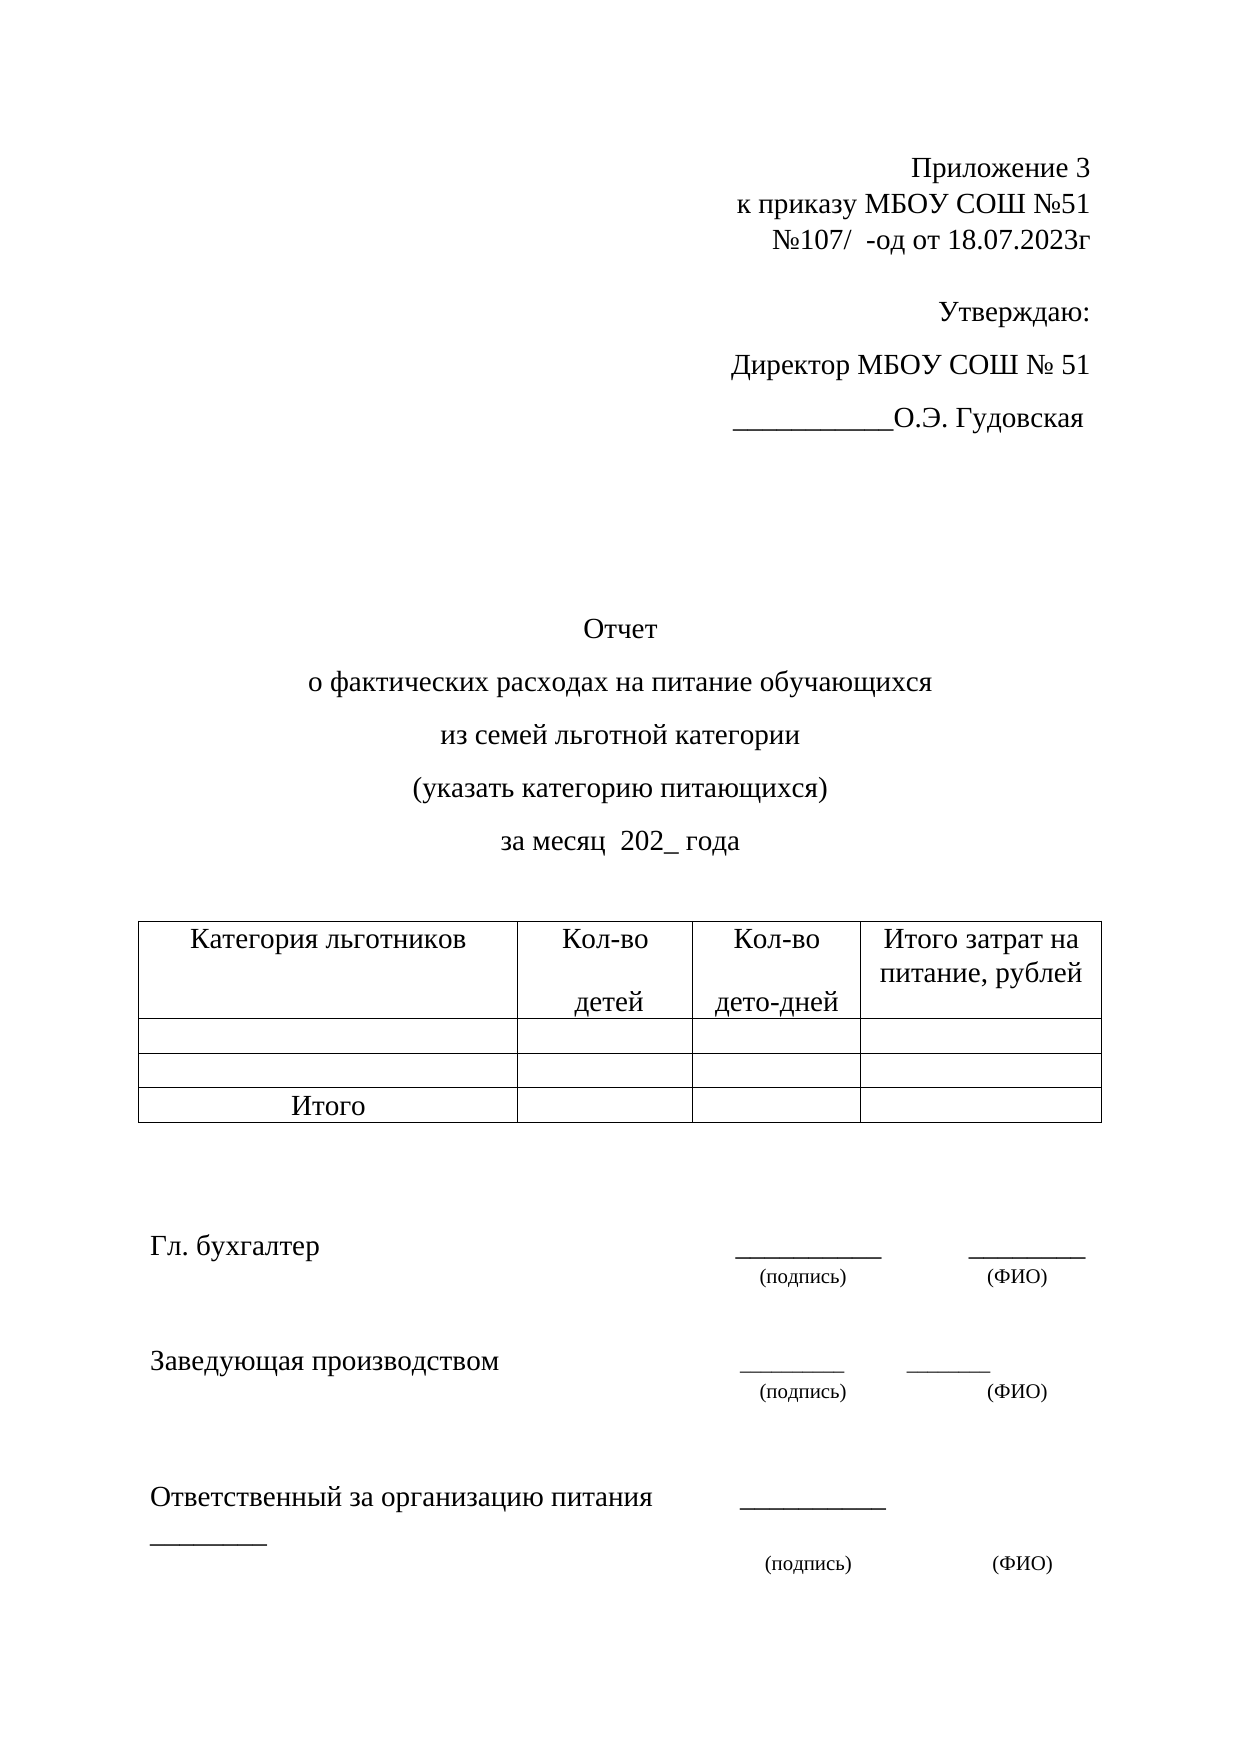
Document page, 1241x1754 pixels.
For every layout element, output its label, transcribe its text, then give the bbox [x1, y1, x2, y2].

text о фактических расходах на питание обучающихся [150, 664, 1090, 698]
table_cell [518, 1054, 692, 1087]
table_cell [693, 1054, 860, 1087]
table_cell Итого [139, 1088, 517, 1122]
text (указать категорию питающихся) [150, 770, 1090, 803]
text Приложение 3 [150, 150, 1090, 183]
table_cell [861, 1088, 1101, 1122]
table_cell [139, 1054, 517, 1087]
text ___________О.Э. Гудовская [150, 400, 1090, 434]
text Ответственный за организацию питания __________ ________ [150, 1479, 1090, 1548]
table_cell [693, 1088, 860, 1122]
table_header Кол-во дето-дней [693, 922, 860, 1018]
table_cell [518, 1088, 692, 1122]
text Утверждаю: [150, 294, 1090, 328]
text (подпись) (ФИО) [150, 1379, 1090, 1403]
text к приказу МБОУ СОШ №51 [150, 186, 1090, 220]
table_cell [861, 1054, 1101, 1087]
text из семей льготной категории [150, 717, 1090, 751]
table_cell [861, 1019, 1101, 1052]
text (подпись) (ФИО) [150, 1551, 1090, 1575]
text за месяц 202_ года [150, 823, 1090, 856]
table_header Категория льготников [139, 922, 517, 1018]
table_cell [518, 1019, 692, 1052]
text №107/ -од от 18.07.2023г [150, 222, 1090, 256]
table_header Итого затрат на питание, рублей [861, 922, 1101, 1018]
text Гл. бухгалтер __________ ________ [150, 1228, 1090, 1262]
text Директор МБОУ СОШ № 51 [150, 347, 1090, 381]
text (подпись) (ФИО) [150, 1264, 1090, 1288]
table_header Кол-во детей [518, 922, 692, 1018]
table_cell [139, 1019, 517, 1052]
table_cell [693, 1019, 860, 1052]
text Отчет [150, 611, 1090, 645]
text Заведующая производством __________ ________ [150, 1343, 1090, 1377]
